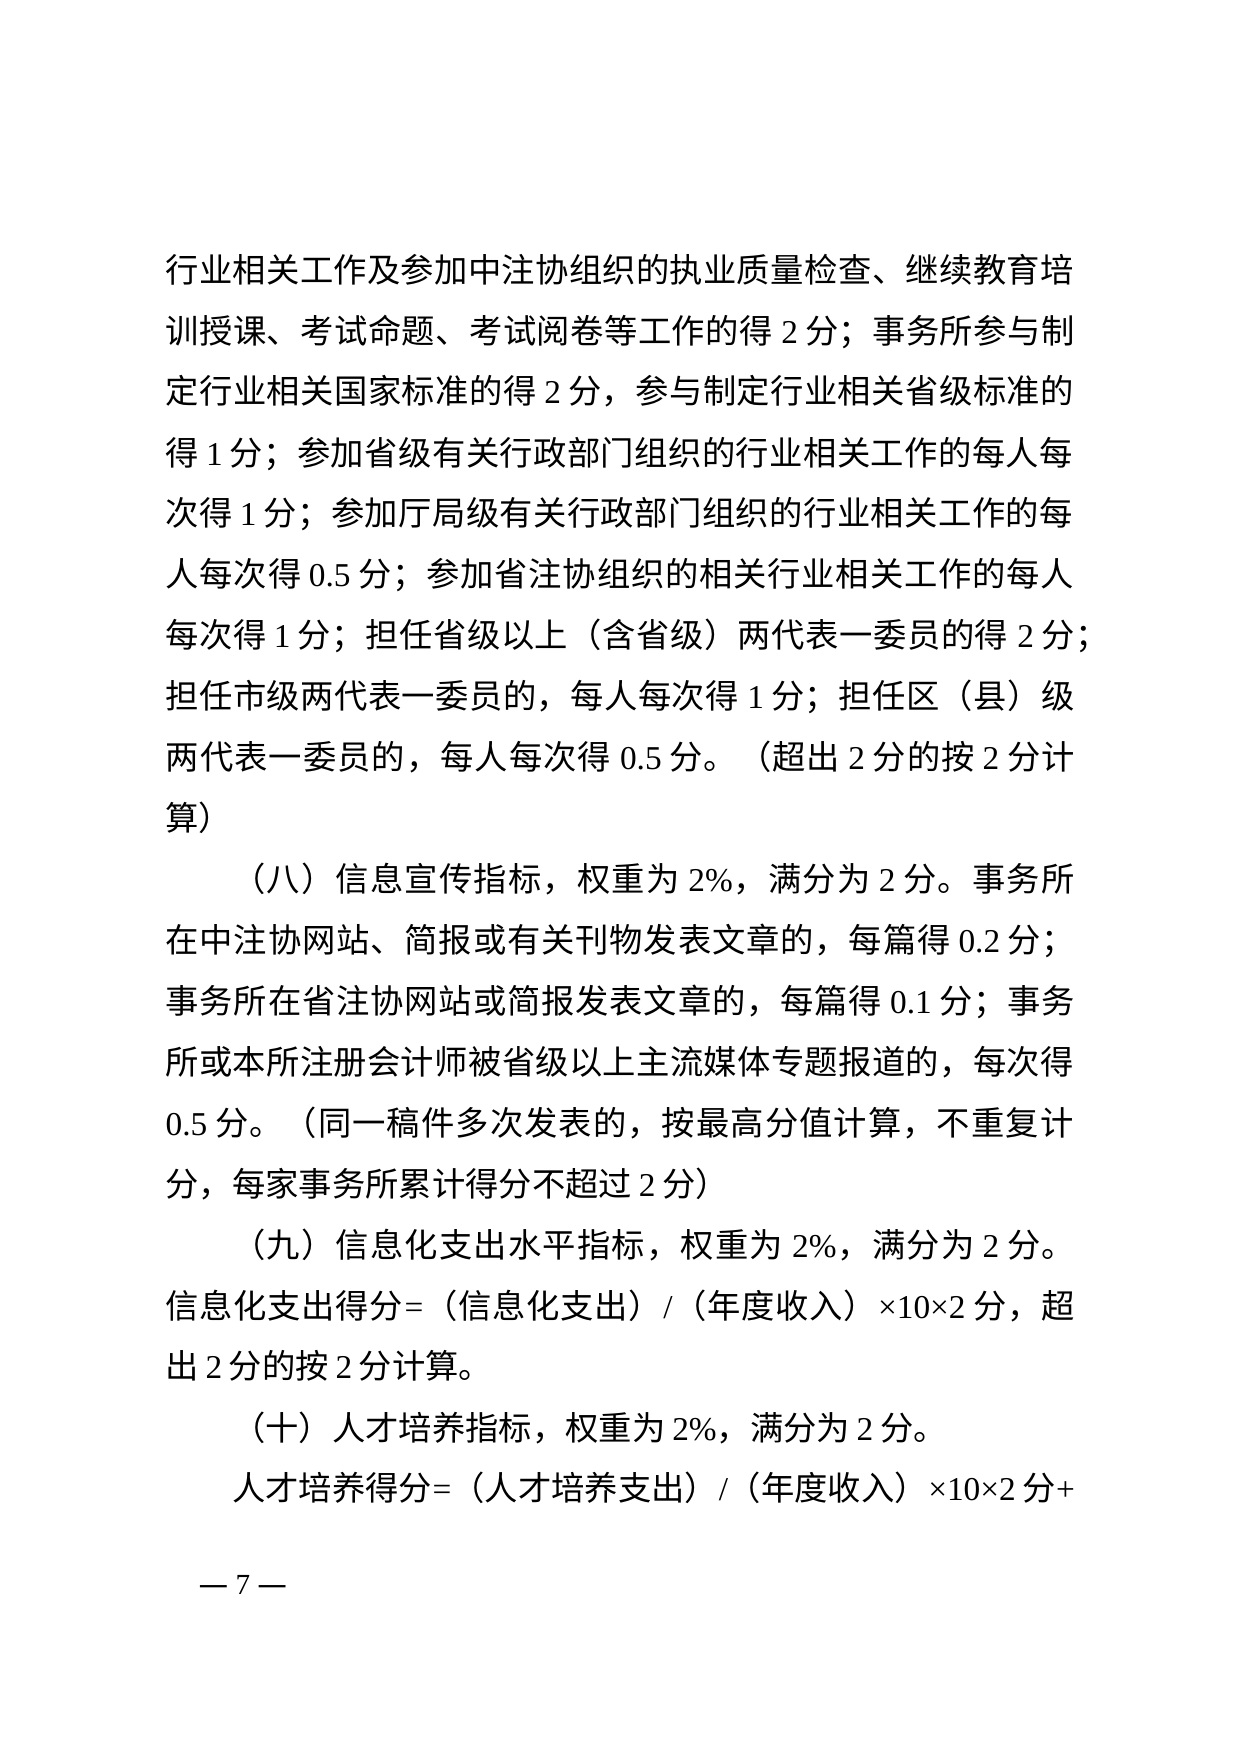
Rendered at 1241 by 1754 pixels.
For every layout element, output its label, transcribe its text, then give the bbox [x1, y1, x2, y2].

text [165, 237, 1075, 846]
text （八）信息宣传指标，权重为2%，满分为2分。事务所在中注协网站、简报或有关刊物发表文章的，每篇得0.2分；事务所在省注协网站或简报发表文章的，每篇得0.1分；事务所或本所注册会计师被省级以上主流媒体专题报道的，每次得0.5分。（同一稿件多次发表的，按最高分值计算，不重复计分，每家事务所累计得分不超过2分） [165, 846, 1075, 1212]
text （十）人才培养指标，权重为2%，满分为2分。 [165, 1395, 1075, 1456]
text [165, 1456, 1075, 1517]
text （九）信息化支出水平指标，权重为2%，满分为2分。信息化支出得分=（信息化支出）/（年度收入）×10×2分，超出2分的按2分计算。 [165, 1212, 1075, 1395]
